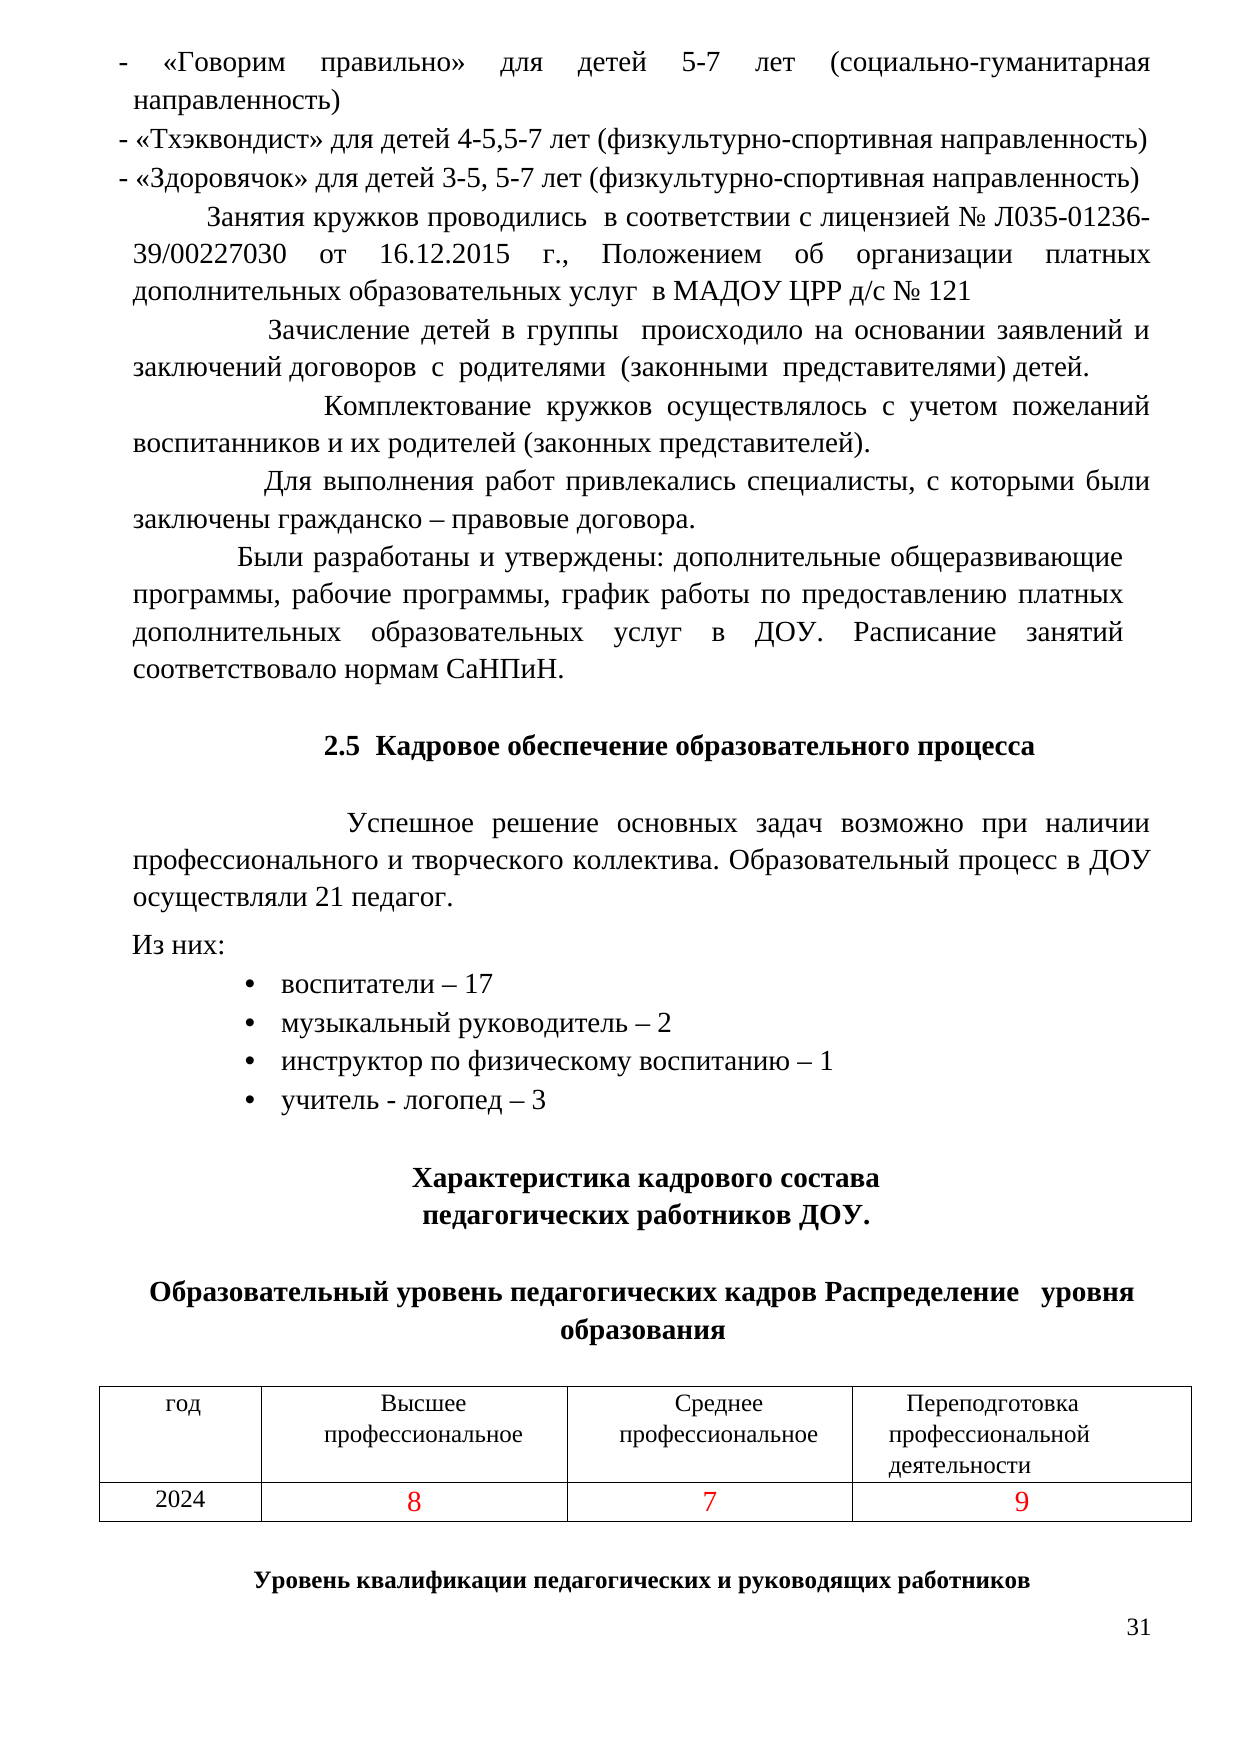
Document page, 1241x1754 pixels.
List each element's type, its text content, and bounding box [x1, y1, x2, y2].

text Зачисление детей в группы происходило на основании заявлений и заключений договоров с родителями (законными представителями) детей. [132, 312, 1152, 383]
list учитель - логопед – 3 [244, 1082, 1152, 1116]
table_cell 8 [262, 1483, 567, 1521]
list воспитатели – 17 [244, 966, 1152, 999]
text Из них: [132, 927, 1152, 961]
text Комплектование кружков осуществлялось с учетом пожеланий воспитанников и их родителей (законных представителей). [132, 388, 1152, 458]
table_header Переподготовка профессиональной деятельности [853, 1387, 1191, 1482]
text Успешное решение основных задач возможно при наличии профессионального и творческого коллектива. Образовательный процесс в ДОУ осуществляли 21 педагог. [132, 805, 1152, 913]
table_cell 9 [853, 1483, 1191, 1521]
list инструктор по физическому воспитанию – 1 [244, 1043, 1152, 1077]
table_cell 7 [568, 1483, 852, 1521]
text - «Тхэквондист» для детей 4-5,5-7 лет (физкультурно-спортивная направленность) [118, 121, 1152, 155]
table_header Среднее профессиональное [568, 1387, 852, 1482]
text - «Здоровячок» для детей 3-5, 5-7 лет (физкультурно-спортивная направленность) [118, 160, 1152, 194]
text - «Говорим правильно» для детей 5-7 лет (социально-гуманитарная направленность) [118, 44, 1152, 116]
text Уровень квалификации педагогических и руководящих работников [132, 1565, 1152, 1594]
text 2.5 Кадровое обеспечение образовательного процесса [207, 728, 1152, 762]
text Были разработаны и утверждены: дополнительные общеразвивающие программы, рабочие программы, график работы по предоставлению платных дополнительных образовательных услуг в ДОУ. Расписание занятий соответствовало нормам СаНПиН. [132, 539, 1124, 684]
list музыкальный руководитель – 2 [244, 1004, 1152, 1038]
subtitle Образовательный уровень педагогических кадров Распределение уровня образования [133, 1274, 1151, 1346]
table_header год [100, 1387, 261, 1482]
text Занятия кружков проводились в соответствии с лицензией № Л035-01236-39/00227030 от 16.12.2015 г., Положением об организации платных дополнительных образовательных услуг в МАДОУ ЦРР д/с № 121 [132, 199, 1152, 307]
text Для выполнения работ привлекались специалисты, с которыми были заключены гражданско – правовые договора. [132, 463, 1152, 534]
table_header Высшее профессиональное [262, 1387, 567, 1482]
text Характеристика кадрового состава педагогических работников ДОУ. [341, 1160, 950, 1231]
table_cell 2024 [100, 1483, 261, 1521]
